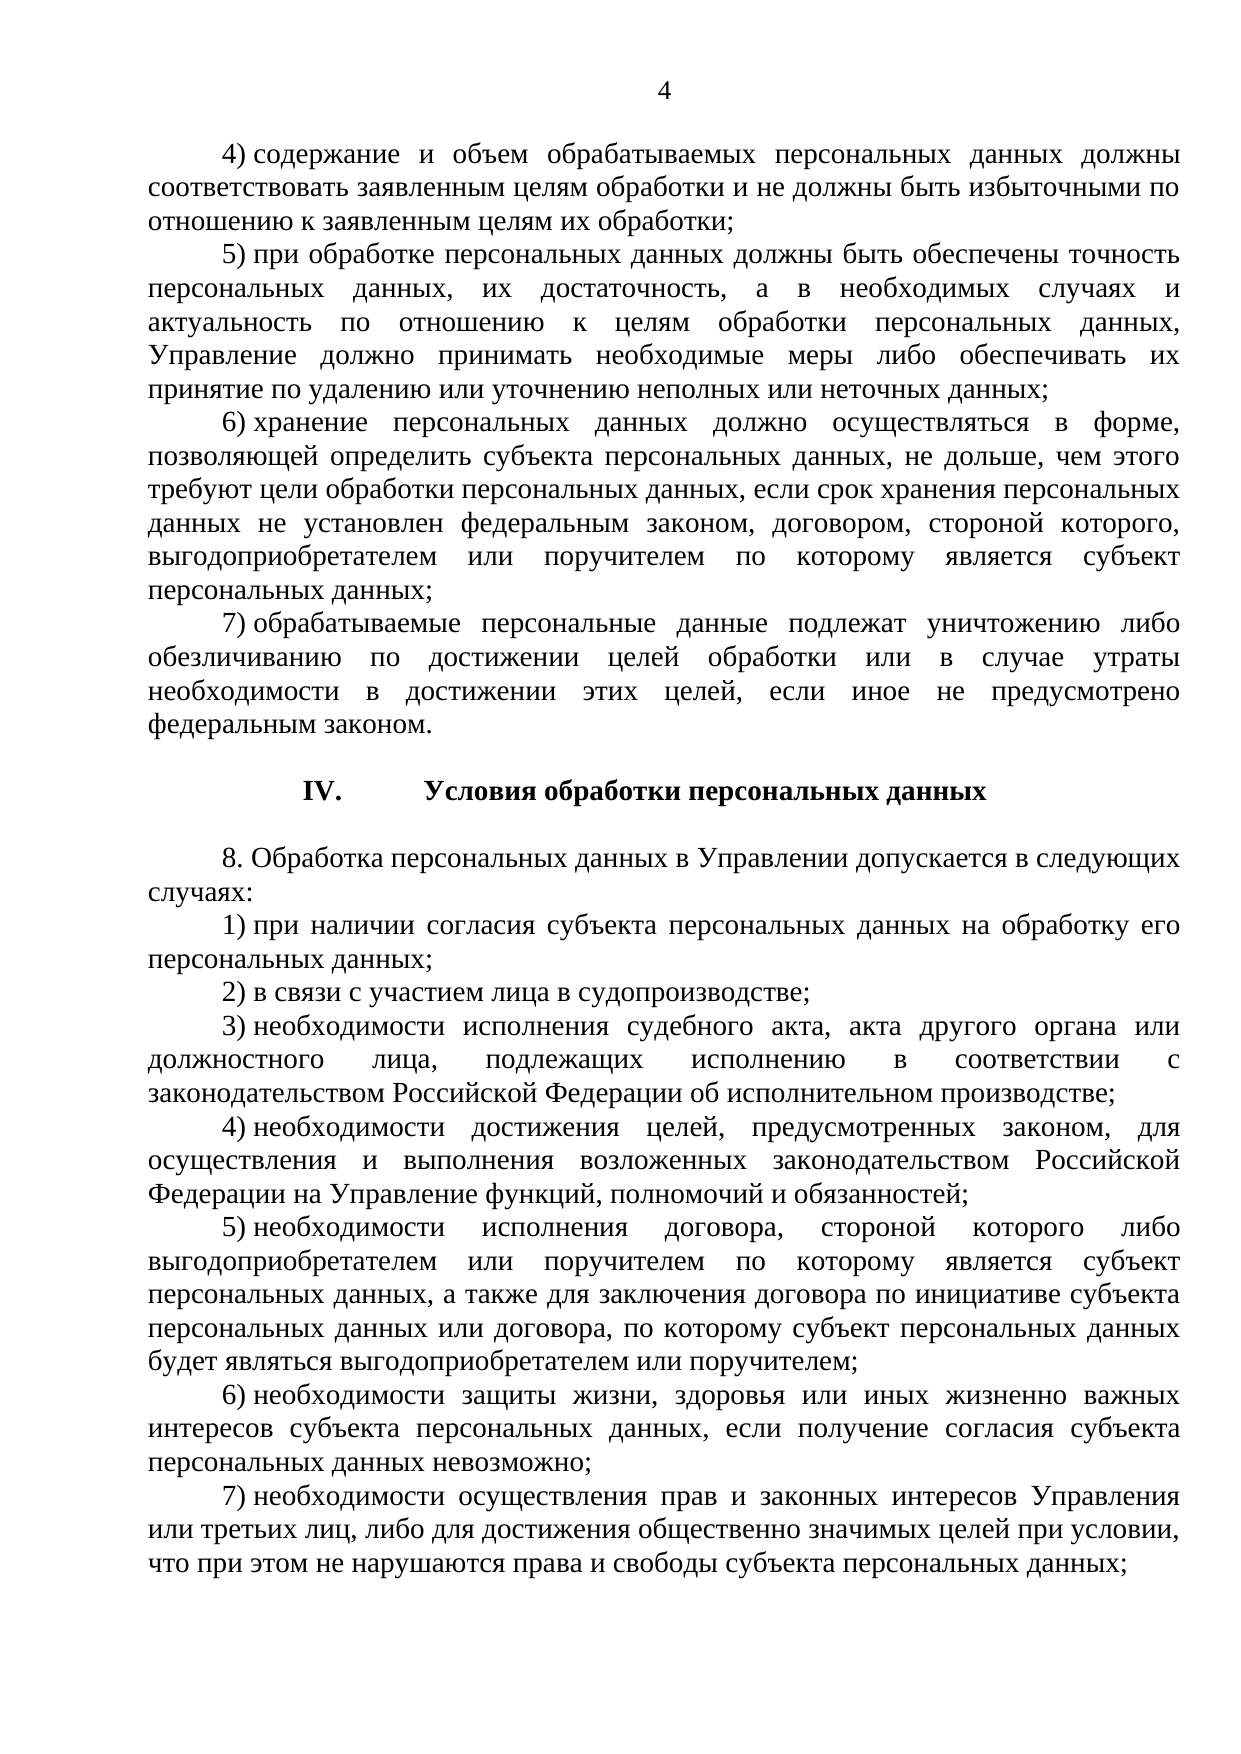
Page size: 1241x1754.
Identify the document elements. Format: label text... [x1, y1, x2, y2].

list 5) необходимости исполнения договора, стороной которого либо выгодоприобретателем или поручителем по которому является субъект персональных данных, а также для заключения договора по инициативе субъекта персональных данных или договора, по которому субъект персональных данных будет являться выгодоприобретателем или поручителем; [148, 1209, 1181, 1377]
list 6) хранение персональных данных должно осуществляться в форме, позволяющей определить субъекта персональных данных, не дольше, чем этого требуют цели обработки персональных данных, если срок хранения персональных данных не установлен федеральным законом, договором, стороной которого, выгодоприобретателем или поручителем по которому является субъект персональных данных; [148, 404, 1181, 606]
list 5) при обработке персональных данных должны быть обеспечены точность персональных данных, их достаточность, а в необходимых случаях и актуальность по отношению к целям обработки персональных данных, Управление должно принимать необходимые меры либо обеспечивать их принятие по удалению или уточнению неполных или неточных данных; [148, 237, 1181, 404]
list 1) при наличии согласия субъекта персональных данных на обработку его персональных данных; [148, 907, 1181, 974]
list 7) обрабатываемые персональные данные подлежат уничтожению либо обезличиванию по достижении целей обработки или в случае утраты необходимости в достижении этих целей, если иное не предусмотрено федеральным законом. [148, 606, 1181, 740]
list Условия обработки персональных данных [148, 773, 1181, 807]
list 8. Обработка персональных данных в Управлении допускается в следующих случаях: [148, 840, 1181, 907]
list 4) содержание и объем обрабатываемых персональных данных должны соответствовать заявленным целям обработки и не должны быть избыточными по отношению к заявленным целям их обработки; [148, 136, 1181, 237]
list 2) в связи с участием лица в судопроизводстве; [148, 974, 1181, 1008]
list 3) необходимости исполнения судебного акта, акта другого органа или должностного лица, подлежащих исполнению в соответствии с законодательством Российской Федерации об исполнительном производстве; [148, 1008, 1181, 1109]
list 7) необходимости осуществления прав и законных интересов Управления или третьих лиц, либо для достижения общественно значимых целей при условии, что при этом не нарушаются права и свободы субъекта персональных данных; [148, 1478, 1181, 1578]
list 6) необходимости защиты жизни, здоровья или иных жизненно важных интересов субъекта персональных данных, если получение согласия субъекта персональных данных невозможно; [148, 1377, 1181, 1478]
list 4) необходимости достижения целей, предусмотренных законом, для осуществления и выполнения возложенных законодательством Российской Федерации на Управление функций, полномочий и обязанностей; [148, 1109, 1181, 1209]
